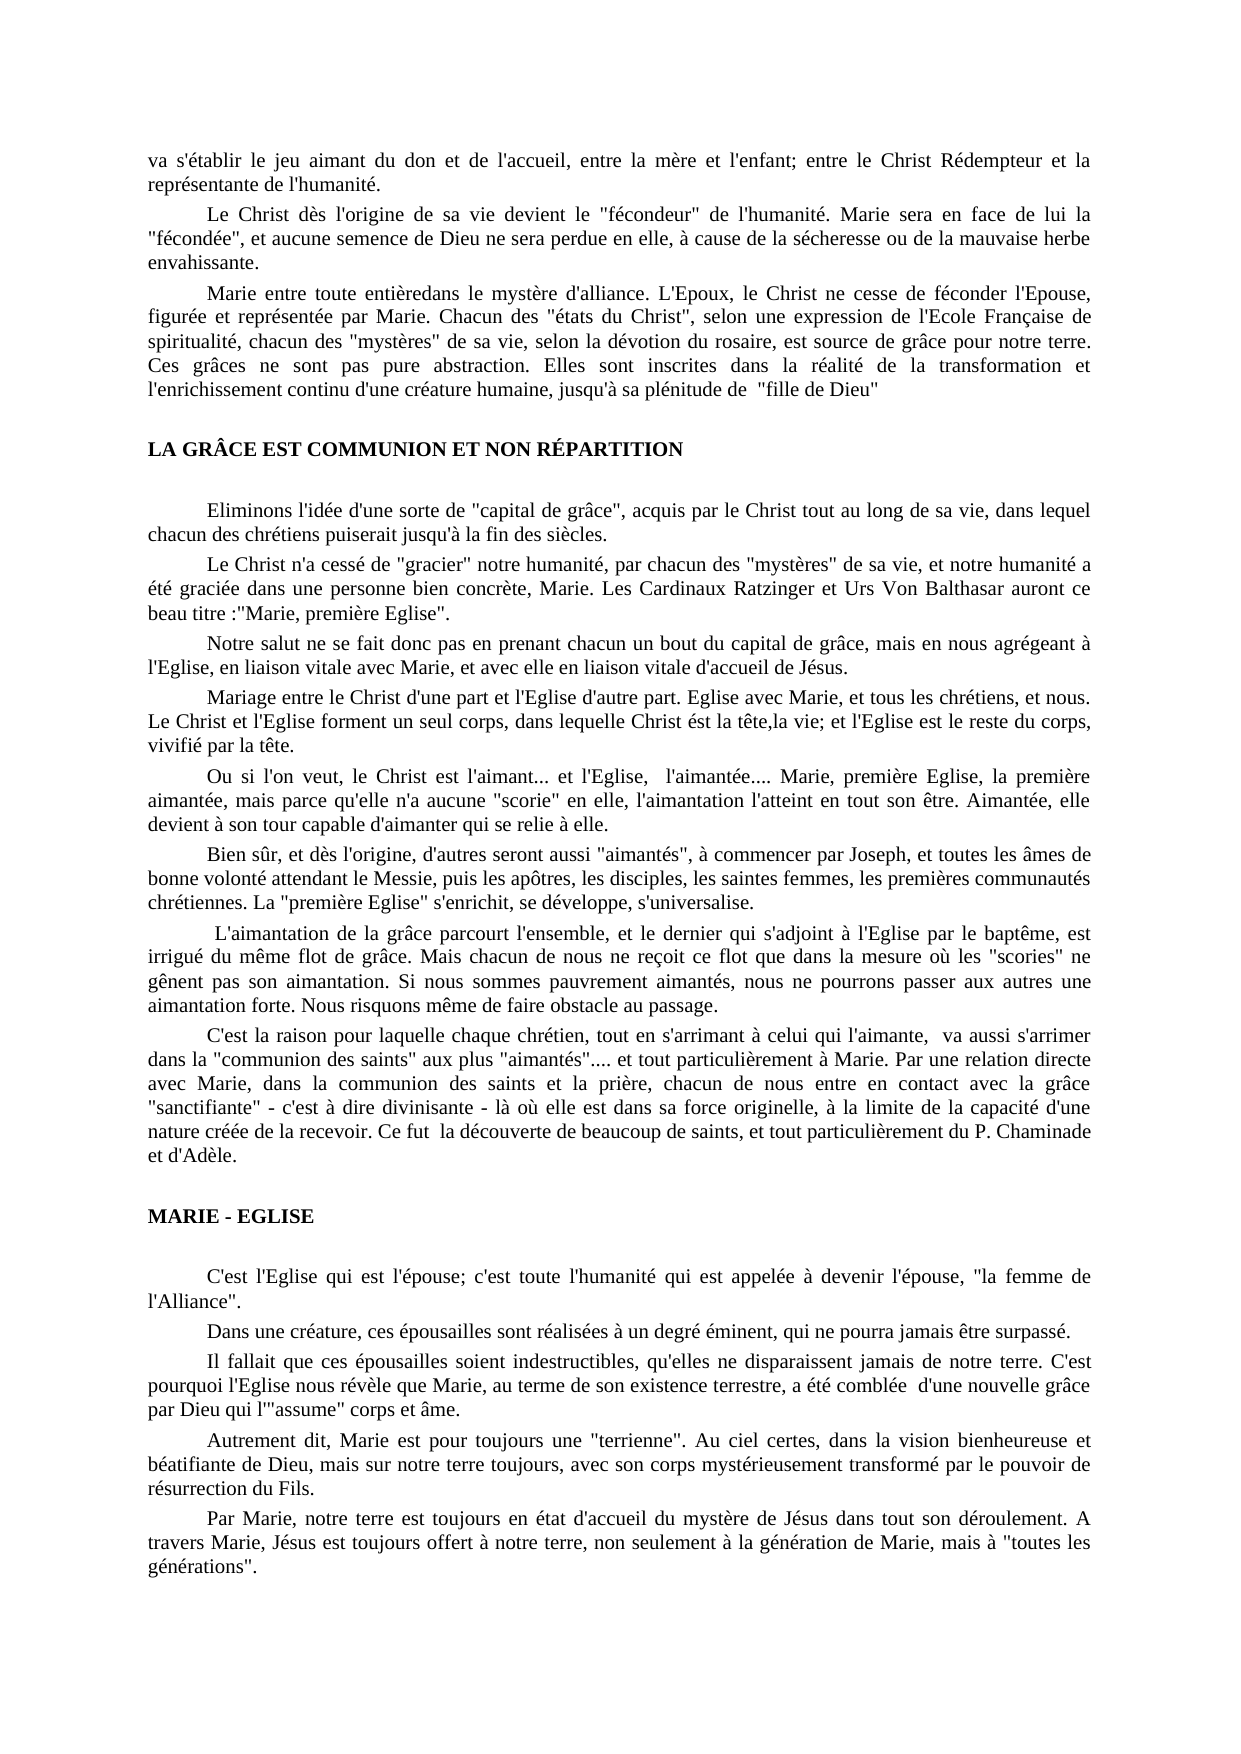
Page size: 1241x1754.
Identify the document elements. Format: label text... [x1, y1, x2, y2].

subtitle Marie - Eglise [148, 1204, 1093, 1228]
subtitle La grâce est communion et non répartition [148, 437, 1093, 461]
text C'est la raison pour laquelle chaque chrétien, tout en s'arrimant à celui qui l'aimante, va aussi s'arrimer dans la "communion des saints" aux plus "aimantés".... et tout particulièrement à Marie. Par une relation directe avec Marie, dans la communion des saints et la prière, chacun de nous entre en contact avec la grâce "sanctifiante" - c'est à dire divinisante - là où elle est dans sa force originelle, à la limite de la capacité d'une nature créée de la recevoir. Ce fut la découverte de beaucoup de saints, et tout particulièrement du P. Chaminade et d'Adèle. [148, 1023, 1093, 1167]
text Le Christ dès l'origine de sa vie devient le "fécondeur" de l'humanité. Marie sera en face de lui la "fécondée", et aucune semence de Dieu ne sera perdue en elle, à cause de la sécheresse ou de la mauvaise herbe envahissante. [148, 202, 1093, 274]
text Bien sûr, et dès l'origine, d'autres seront aussi "aimantés", à commencer par Joseph, et toutes les âmes de bonne volonté attendant le Messie, puis les apôtres, les disciples, les saintes femmes, les premières communautés chrétiennes. La "première Eglise" s'enrichit, se développe, s'universalise. [148, 842, 1093, 914]
text Il fallait que ces épousailles soient indestructibles, qu'elles ne disparaissent jamais de notre terre. C'est pourquoi l'Eglise nous révèle que Marie, au terme de son existence terrestre, a été comblée d'une nouvelle grâce par Dieu qui l'"assume" corps et âme. [148, 1349, 1093, 1421]
text Mariage entre le Christ d'une part et l'Eglise d'autre part. Eglise avec Marie, et tous les chrétiens, et nous. Le Christ et l'Eglise forment un seul corps, dans lequelle Christ ést la tête,la vie; et l'Eglise est le reste du corps, vivifié par la tête. [148, 685, 1093, 757]
text Autrement dit, Marie est pour toujours une "terrienne". Au ciel certes, dans la vision bienheureuse et béatifiante de Dieu, mais sur notre terre toujours, avec son corps mystérieusement transformé par le pouvoir de résurrection du Fils. [148, 1428, 1093, 1500]
text Le Christ n'a cessé de "gracier" notre humanité, par chacun des "mystères" de sa vie, et notre humanité a été graciée dans une personne bien concrète, Marie. Les Cardinaux Ratzinger et Urs Von Balthasar auront ce beau titre :"Marie, première Eglise". [148, 552, 1093, 624]
text L'aimantation de la grâce parcourt l'ensemble, et le dernier qui s'adjoint à l'Eglise par le baptême, est irrigué du même flot de grâce. Mais chacun de nous ne reçoit ce flot que dans la mesure où les "scories" ne gênent pas son aimantation. Si nous sommes pauvrement aimantés, nous ne pourrons passer aux autres une aimantation forte. Nous risquons même de faire obstacle au passage. [148, 920, 1093, 1017]
text C'est l'Eglise qui est l'épouse; c'est toute l'humanité qui est appelée à devenir l'épouse, "la femme de l'Alliance". [148, 1264, 1093, 1313]
text Eliminons l'idée d'une sorte de "capital de grâce", acquis par le Christ tout au long de sa vie, dans lequel chacun des chrétiens puiserait jusqu'à la fin des siècles. [148, 498, 1093, 546]
text Notre salut ne se fait donc pas en prenant chacun un bout du capital de grâce, mais en nous agrégeant à l'Eglise, en liaison vitale avec Marie, et avec elle en liaison vitale d'accueil de Jésus. [148, 631, 1093, 679]
text Dans une créature, ces épousailles sont réalisées à un degré éminent, qui ne pourra jamais être surpassé. [148, 1319, 1093, 1343]
text Par Marie, notre terre est toujours en état d'accueil du mystère de Jésus dans tout son déroulement. A travers Marie, Jésus est toujours offert à notre terre, non seulement à la génération de Marie, mais à "toutes les générations". [148, 1506, 1093, 1578]
text Ou si l'on veut, le Christ est l'aimant... et l'Eglise, l'aimantée.... Marie, première Eglise, la première aimantée, mais parce qu'elle n'a aucune "scorie" en elle, l'aimantation l'atteint en tout son être. Aimantée, elle devient à son tour capable d'aimanter qui se relie à elle. [148, 763, 1093, 836]
text Marie entre toute entièredans le mystère d'alliance. L'Epoux, le Christ ne cesse de féconder l'Epouse, figurée et représentée par Marie. Chacun des "états du Christ", selon une expression de l'Ecole Française de spiritualité, chacun des "mystères" de sa vie, selon la dévotion du rosaire, est source de grâce pour notre terre. Ces grâces ne sont pas pure abstraction. Elles sont inscrites dans la réalité de la transformation et l'enrichissement continu d'une créature humaine, jusqu'à sa plénitude de "fille de Dieu" [148, 280, 1093, 401]
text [148, 148, 1093, 196]
